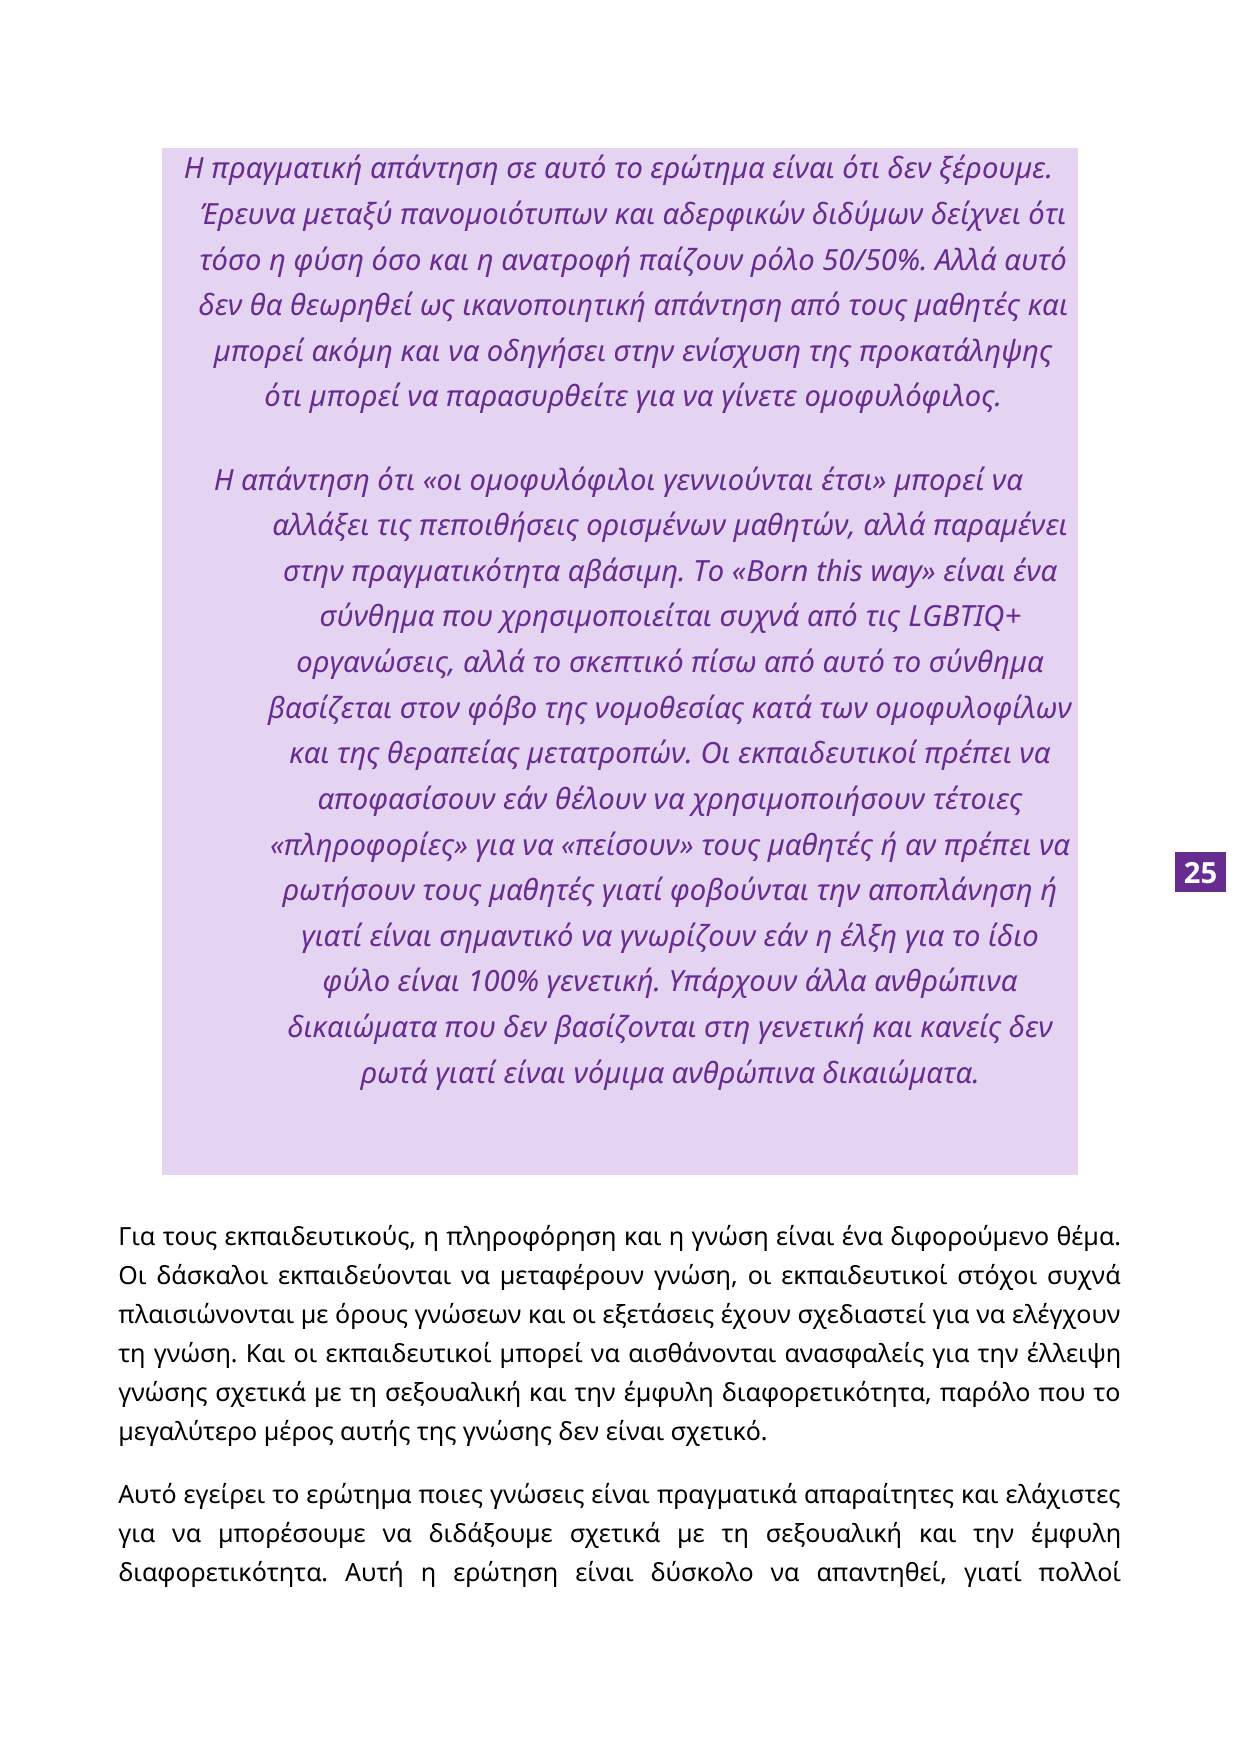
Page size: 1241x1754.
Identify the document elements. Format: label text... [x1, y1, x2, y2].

text Η πραγματική απάντηση σε αυτό το ερώτημα είναι ότι δεν ξέρουμε. Έρευνα μεταξύ πανομοιότυπων και αδερφικών διδύμων δείχνει ότι τόσο η φύση όσο και η ανατροφή παίζουν ρόλο 50/50%. Αλλά αυτό δεν θα θεωρηθεί ως ικανοποιητική απάντηση από τους μαθητές και μπορεί ακόμη και να οδηγήσει στην ενίσχυση της προκατάληψης ότι μπορεί να παρασυρθείτε για να γίνετε ομοφυλόφιλος. [162, 148, 1078, 415]
text Η απάντηση ότι «οι ομοφυλόφιλοι γεννιούνται έτσι» μπορεί να αλλάξει τις πεποιθήσεις ορισμένων μαθητών, αλλά παραμένει στην πραγματικότητα αβάσιμη. Το «Born this way» είναι ένα σύνθημα που χρησιμοποιείται συχνά από τις LGBTIQ+ οργανώσεις, αλλά το σκεπτικό πίσω από αυτό το σύνθημα βασίζεται στον φόβο της νομοθεσίας κατά των ομοφυλοφίλων και της θεραπείας μετατροπών. Οι εκπαιδευτικοί πρέπει να αποφασίσουν εάν θέλουν να χρησιμοποιήσουν τέτοιες «πληροφορίες» για να «πείσουν» τους μαθητές ή αν πρέπει να ρωτήσουν τους μαθητές γιατί φοβούνται την αποπλάνηση ή γιατί είναι σημαντικό να γνωρίζουν εάν η έλξη για το ίδιο φύλο είναι 100% γενετική. Υπάρχουν άλλα ανθρώπινα δικαιώματα που δεν βασίζονται στη γενετική και κανείς δεν ρωτά γιατί είναι νόμιμα ανθρώπινα δικαιώματα. [162, 459, 1078, 1092]
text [118, 1477, 1122, 1589]
text Για τους εκπαιδευτικούς, η πληροφόρηση και η γνώση είναι ένα διφορούμενο θέμα. Οι δάσκαλοι εκπαιδεύονται να μεταφέρουν γνώση, οι εκπαιδευτικοί στόχοι συχνά πλαισιώνονται με όρους γνώσεων και οι εξετάσεις έχουν σχεδιαστεί για να ελέγχουν τη γνώση. Και οι εκπαιδευτικοί μπορεί να αισθάνονται ανασφαλείς για την έλλειψη γνώσης σχετικά με τη σεξουαλική και την έμφυλη διαφορετικότητα, παρόλο που το μεγαλύτερο μέρος αυτής της γνώσης δεν είναι σχετικό. [118, 1218, 1122, 1448]
